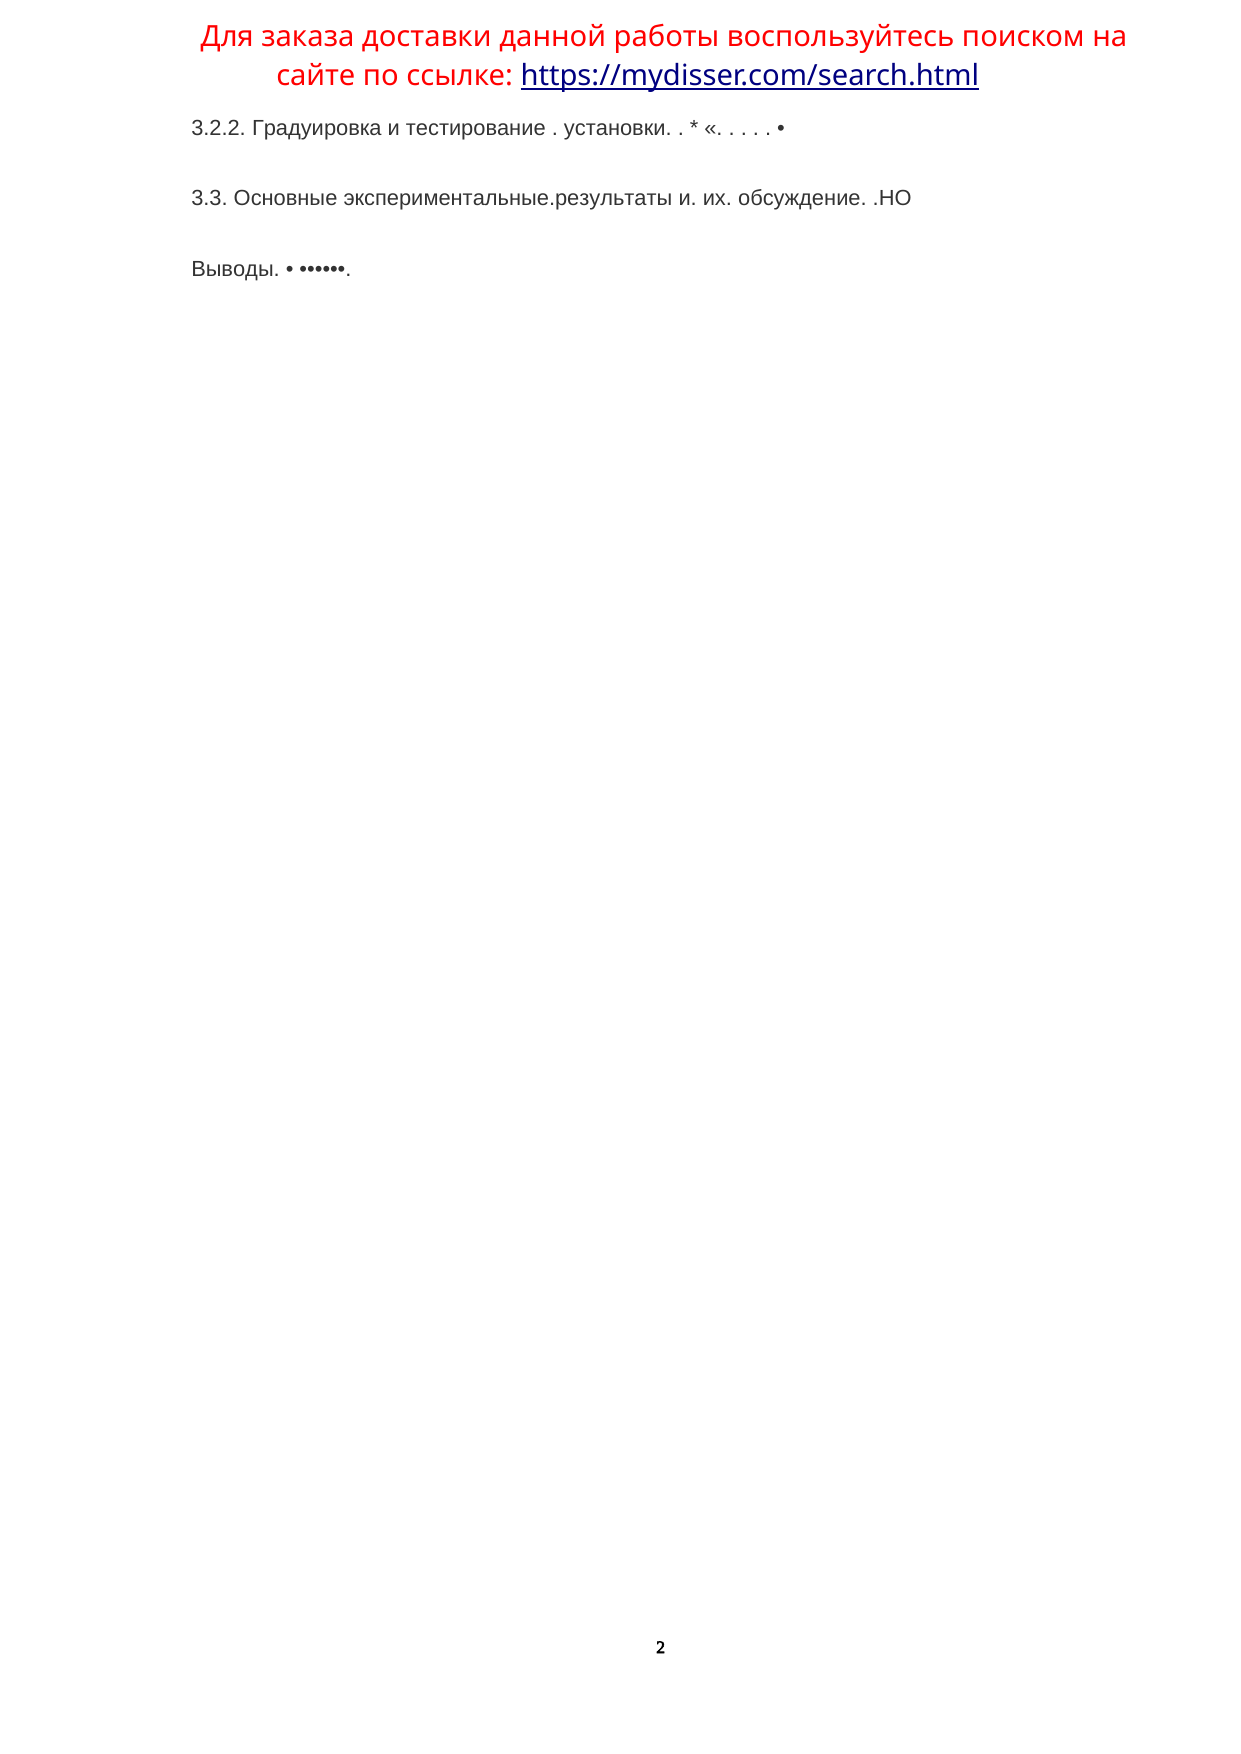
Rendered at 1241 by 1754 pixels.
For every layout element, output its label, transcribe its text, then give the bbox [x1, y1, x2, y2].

text 3.2.2. Градуировка и тестирование . установки. . * «. . . . . • [103, 115, 1152, 140]
text Выводы. • ••••••. [103, 256, 1152, 281]
text 3.3. Основные экспериментальные.результаты и. их. обсуждение. .НО [103, 185, 1152, 211]
